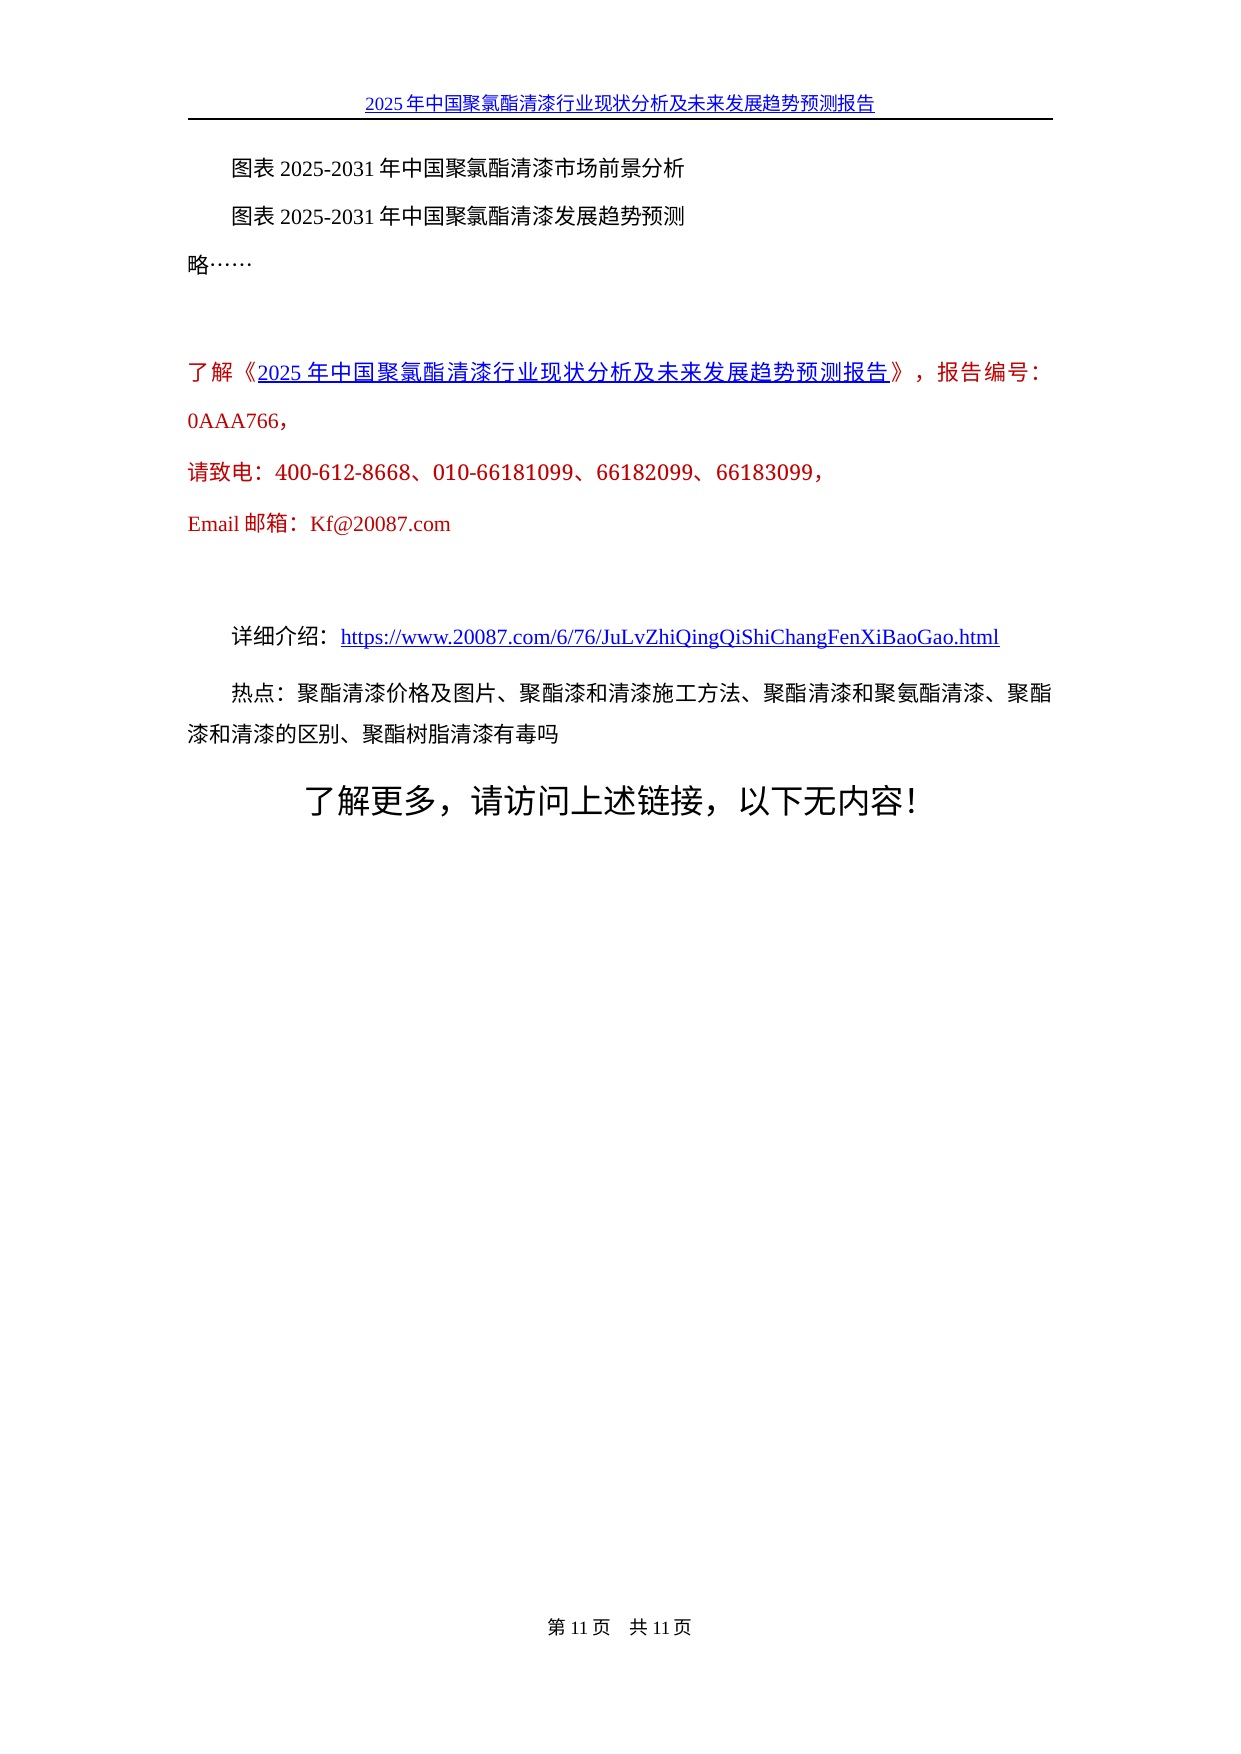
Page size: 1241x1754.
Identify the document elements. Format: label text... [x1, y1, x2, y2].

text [187, 150, 1053, 280]
text 热点：聚酯清漆价格及图片、聚酯漆和清漆施工方法、聚酯清漆和聚氨酯清漆、聚酯漆和清漆的区别、聚酯树脂清漆有毒吗 [187, 676, 1053, 749]
text 请致电：400-612-8668、010-66181099、66182099、66183099， [187, 454, 1053, 487]
text 详细介绍：https://www.20087.com/6/76/JuLvZhiQingQiShiChangFenXiBaoGao.html [187, 619, 1053, 651]
text 了解《2025年中国聚氯酯清漆行业现状分析及未来发展趋势预测报告》，报告编号：0AAA766， [187, 354, 1053, 435]
title 了解更多，请访问上述链接，以下无内容！ [187, 766, 1053, 831]
text Email邮箱：Kf@20087.com [187, 506, 1053, 538]
